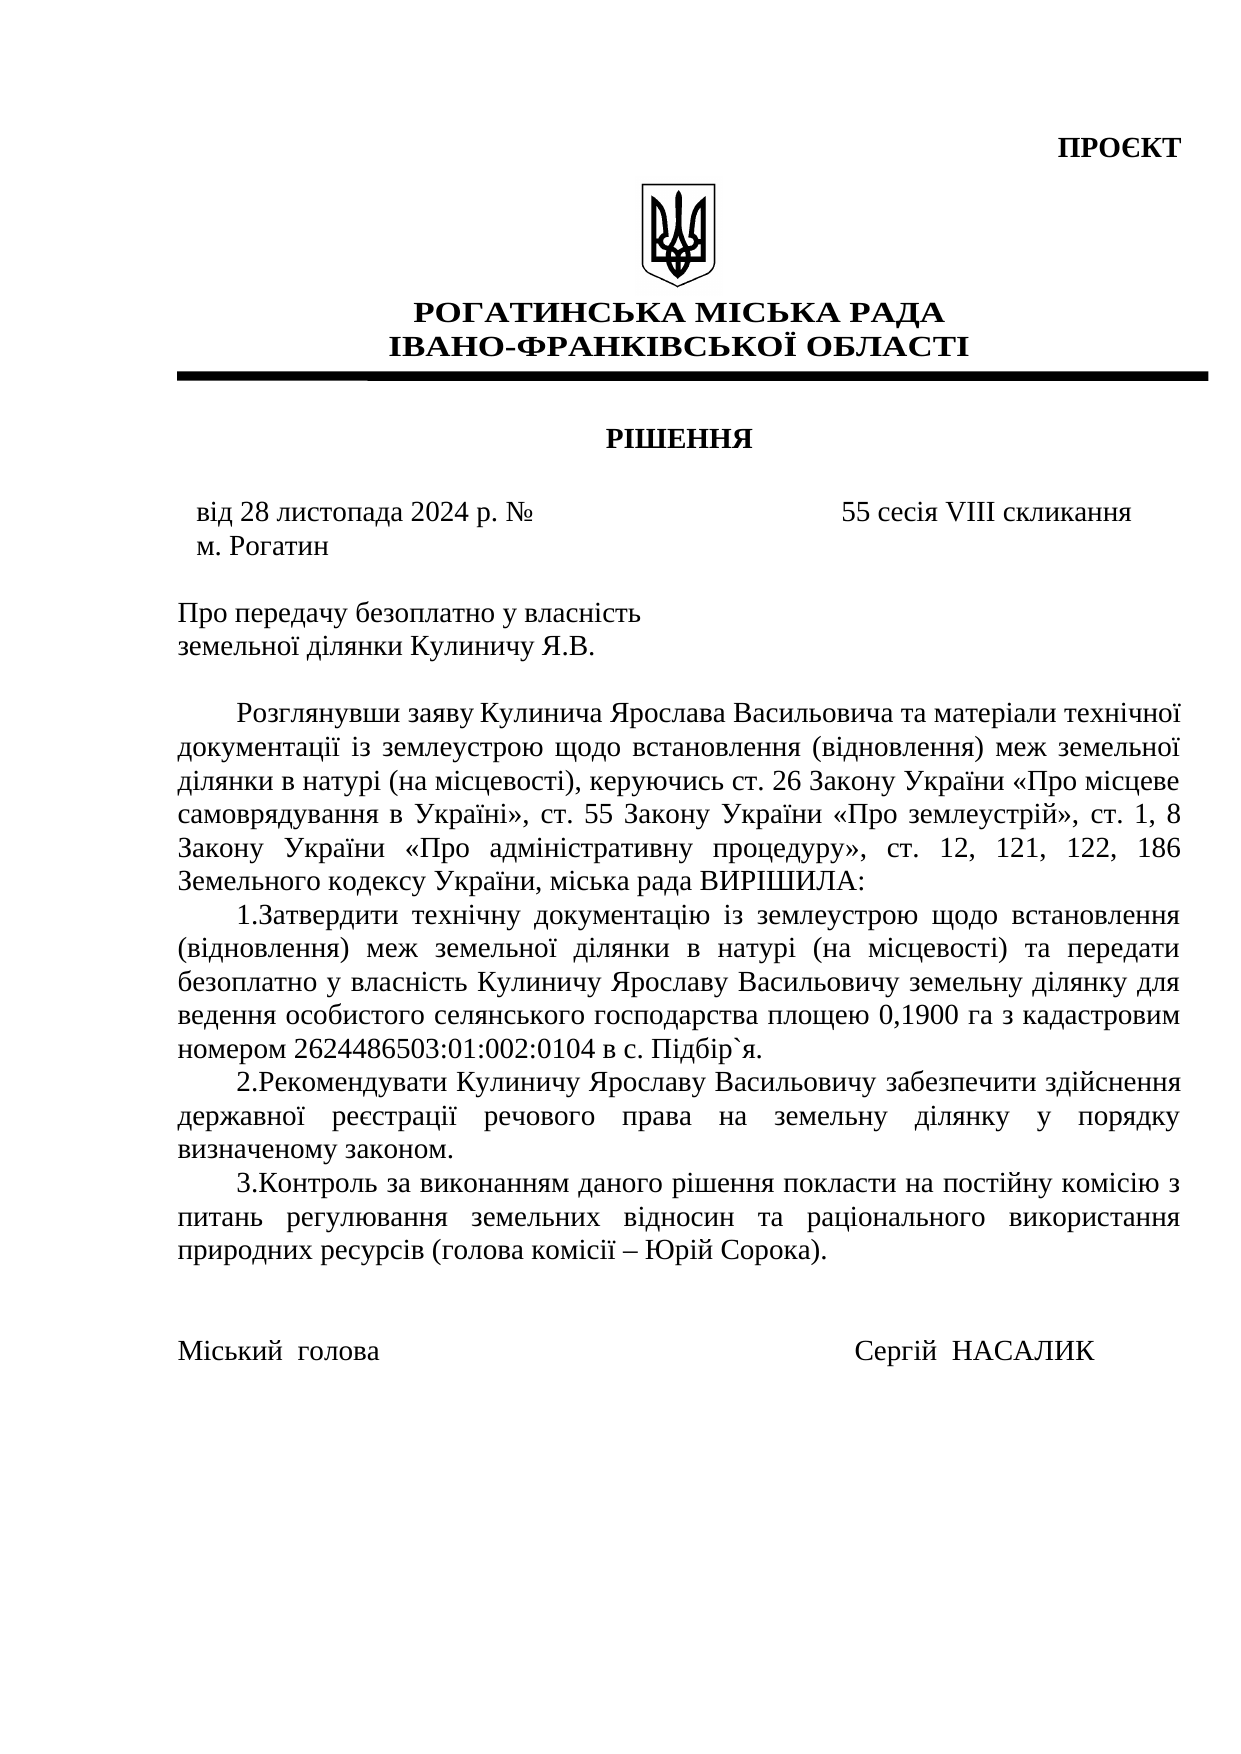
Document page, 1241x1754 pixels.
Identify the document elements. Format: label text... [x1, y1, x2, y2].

text 2.Рекомендувати Кулиничу Ярославу Васильовичу забезпечити здійснення державної реєстрації речового права на земельну ділянку у порядку визначеному законом. [177, 1064, 1181, 1165]
text РОГАТИНСЬКА МІСЬКА РАДА [177, 295, 1181, 329]
text ІВАНО-ФРАНКІВСЬКОЇ ОБЛАСТІ [177, 329, 1181, 362]
text ПРОЄКТ [177, 131, 1181, 164]
text Розглянувши заяву Кулинича Ярослава Васильовича та матеріали технічної документації із землеустрою щодо встановлення (відновлення) меж земельної ділянки в натурі (на місцевості), керуючись ст. 26 Закону України «Про місцеве самоврядування в Україні», ст. 55 Закону України «Про землеустрій», ст. 1, 8 Закону України «Про адміністративну процедуру», ст. 12, 121, 122, 186 Земельного кодексу України, міська рада ВИРІШИЛА: [177, 696, 1181, 897]
text 1.Затвердити технічну документацію із землеустрою щодо встановлення (відновлення) меж земельної ділянки в натурі (на місцевості) та передати безоплатно у власність Кулиничу Ярославу Васильовичу земельну ділянку для ведення особистого селянського господарства площею 0,1900 га з кадастровим номером 2624486503:01:002:0104 в с. Підбір`я. [177, 897, 1181, 1064]
text Про передачу безоплатно у власність [177, 595, 1237, 628]
text РІШЕННЯ [177, 421, 1181, 454]
text від 28 листопада 2024 р. № 55 сесія VIII скликання [196, 494, 1237, 528]
text м. Рогатин [196, 528, 1237, 561]
text Міський голова Сергій НАСАЛИК [177, 1333, 1181, 1366]
text земельної ділянки Кулиничу Я.В.{ [177, 628, 1181, 662]
text 3.Контроль за виконанням даного рішення покласти на постійну комісію з питань регулювання земельних відносин та раціонального використання природних ресурсів (голова комісії – Юрій Сорока). [177, 1165, 1181, 1266]
